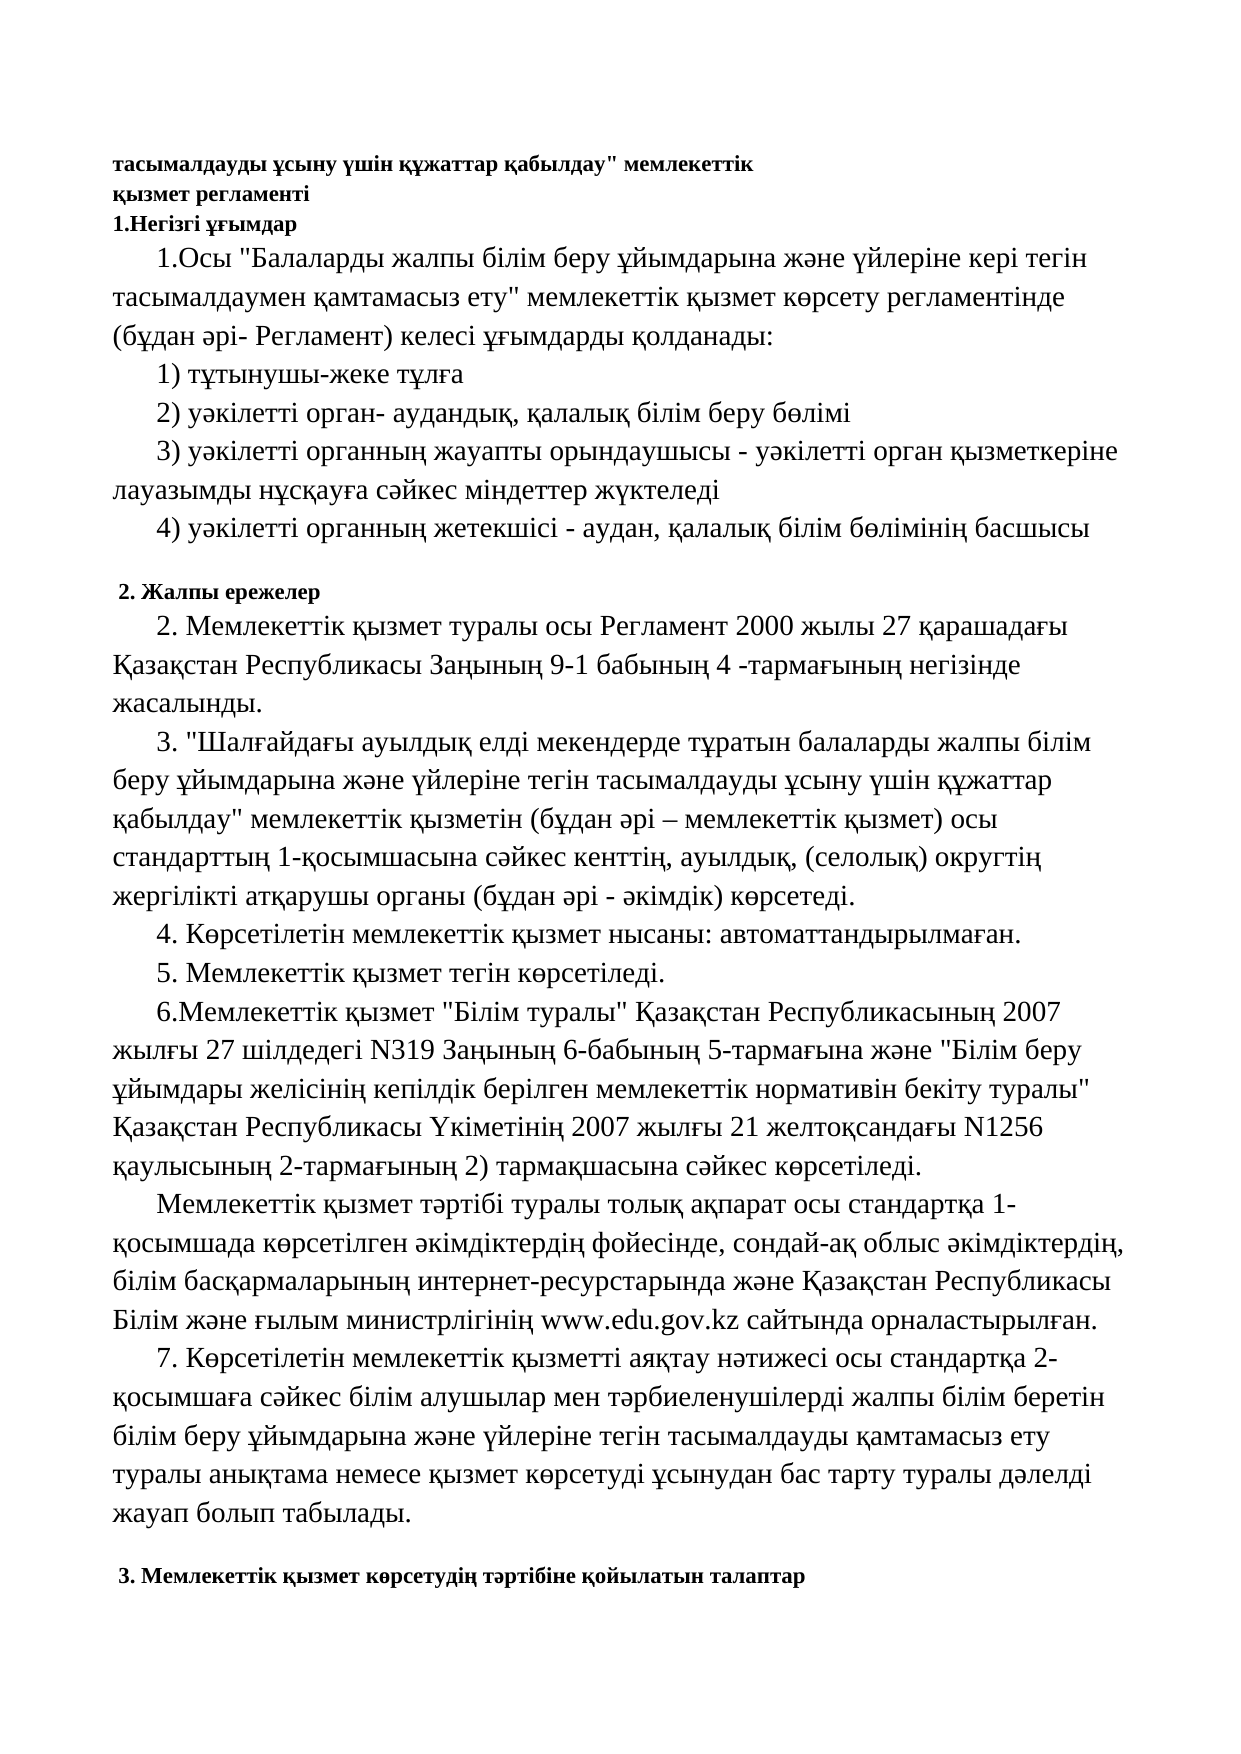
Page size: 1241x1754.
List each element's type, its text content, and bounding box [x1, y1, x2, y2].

text 3. Мемлекеттік қызмет көрсетудің тәртібіне қойылатын талаптар [112, 1562, 1128, 1589]
text 2. Жалпы ережелер [112, 578, 1128, 604]
text 2. Мемлекеттік қызмет туралы осы Регламент 2000 жылы 27 қарашадағы Қазақстан Республикасы Заңының 9-1 бабының 4 -тармағының негізінде жасалынды. 3. "Шалғайдағы ауылдық елді мекендерде тұратын балаларды жалпы білім беру ұйымдарына және үйлеріне тегін тасымалдауды ұсыну үшін құжаттар қабылдау" мемлекеттік қызметін (бұдан әрі – мемлекеттік қызмет) осы стандарттың 1-қосымшасына сәйкес кенттің, ауылдық, (селолық) округтің жергілікті атқарушы органы (бұдан әрі - әкімдік) көрсетеді. 4. Көрсетілетін мемлекеттік қызмет нысаны: автоматтандырылмаған. 5. Мемлекеттік қызмет тегін көрсетіледі. 6.Мемлекеттік қызмет "Білім туралы" Қазақстан Республикасының 2007 жылғы 27 шілдедегі N319 Заңының 6-бабының 5-тармағына және "Білім беру ұйымдары желісінің кепілдік берілген мемлекеттік нормативін бекіту туралы" Қазақстан Республикасы Үкіметінің 2007 жылғы 21 желтоқсандағы N1256 қаулысының 2-тармағының 2) тармақшасына сәйкес көрсетіледі. Мемлекеттік қызмет тәртібі туралы толық ақпарат осы стандартқа 1-қосымшада көрсетілген әкімдіктердің фойесінде, сондай-ақ облыс әкімдіктердің, білім басқармаларының интернет-ресурстарында және Қазақстан Республикасы Білім және ғылым министрлігінің www.edu.gov.kz сайтында орналастырылған. 7. Көрсетілетін мемлекеттік қызметті аяқтау нәтижесі осы стандартқа 2-қосымшаға сәйкес білім алушылар мен тәрбиеленушілерді жалпы білім беретін білім беру ұйымдарына және үйлеріне тегін тасымалдауды қамтамасыз ету туралы анықтама немесе қызмет көрсетуді ұсынудан бас тарту туралы дәлелді жауап болып табылады. [112, 608, 1128, 1558]
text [112, 150, 1128, 237]
text 1.Осы "Балаларды жалпы білім беру ұйымдарына және үйлеріне кері тегін тасымалдаумен қамтамасыз ету" мемлекеттік қызмет көрсету регламентінде (бұдан әрі- Регламент) келесі ұғымдарды қолданады: 1) тұтынушы-жеке тұлға 2) уәкiлеттi орган- аудандық, қалалық бiлiм беру бөлiмi 3) уәкiлеттi органның жауапты орындаушысы - уәкiлеттi орган қызметкеріне лауазымды нұсқауға сәйкес мiндеттер жүктеледі 4) уәкiлеттi органның жетекшiсі - аудан, қалалық бiлiм бөлiмiнiң басшысы [112, 241, 1128, 574]
